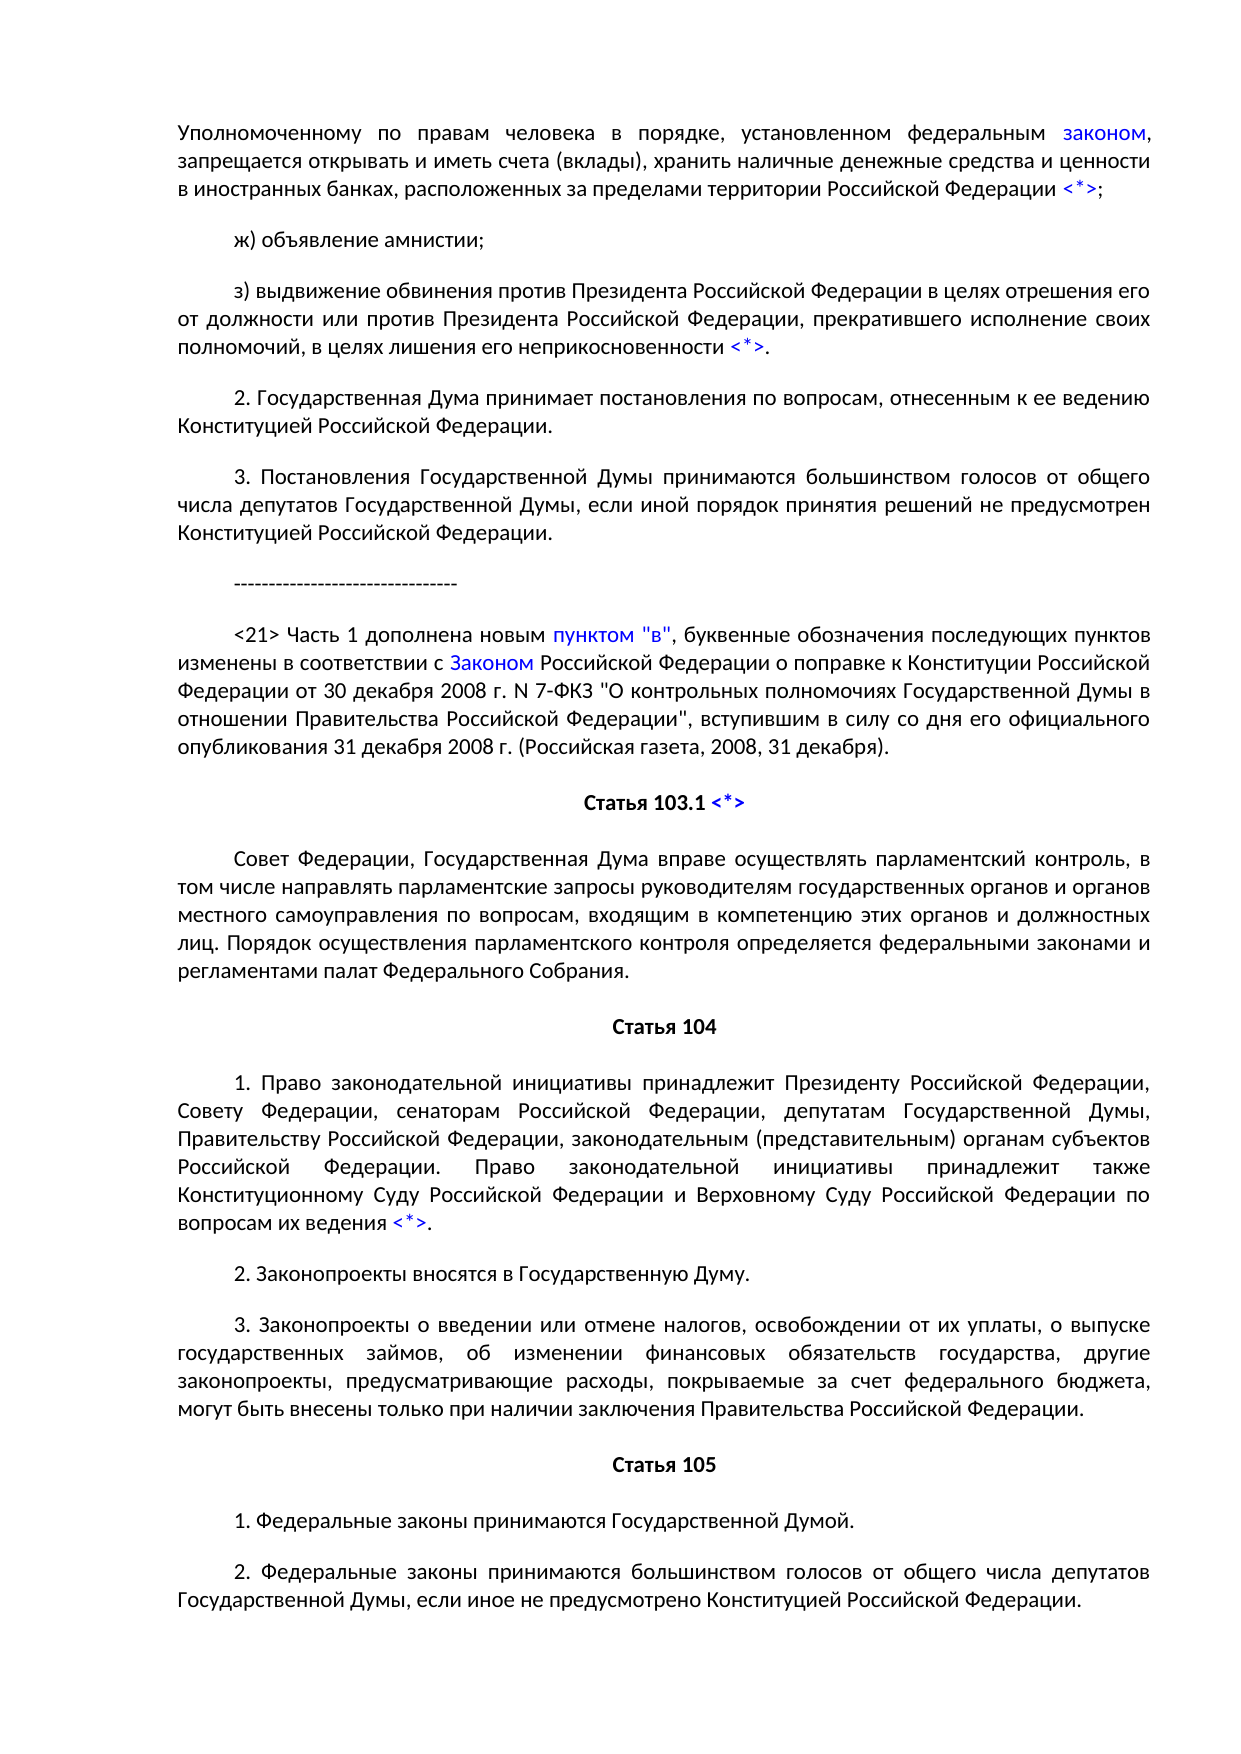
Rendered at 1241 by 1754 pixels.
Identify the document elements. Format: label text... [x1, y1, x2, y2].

text Статья 104 [177, 1012, 1152, 1040]
text 1. Федеральные законы принимаются Государственной Думой. [177, 1506, 1152, 1534]
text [177, 118, 1152, 202]
text 2. Законопроекты вносятся в Государственную Думу. [177, 1259, 1152, 1287]
text 3. Законопроекты о введении или отмене налогов, освобождении от их уплаты, о выпуске государственных займов, об изменении финансовых обязательств государства, другие законопроекты, предусматривающие расходы, покрываемые за счет федерального бюджета, могут быть внесены только при наличии заключения Правительства Российской Федерации. [177, 1310, 1152, 1422]
text Статья 103.1 <*> [177, 788, 1152, 816]
text 2. Федеральные законы принимаются большинством голосов от общего числа депутатов Государственной Думы, если иное не предусмотрено Конституцией Российской Федерации. [177, 1557, 1152, 1613]
text <21> Часть 1 дополнена новым пунктом "в", буквенные обозначения последующих пунктов изменены в соответствии с Законом Российской Федерации о поправке к Конституции Российской Федерации от 30 декабря 2008 г. N 7-ФКЗ "О контрольных полномочиях Государственной Думы в отношении Правительства Российской Федерации", вступившим в силу со дня его официального опубликования 31 декабря 2008 г. (Российская газета, 2008, 31 декабря). [177, 620, 1152, 760]
text -------------------------------- [177, 569, 1152, 597]
text ж) объявление амнистии; [177, 225, 1152, 253]
text Статья 105 [177, 1450, 1152, 1478]
text з) выдвижение обвинения против Президента Российской Федерации в целях отрешения его от должности или против Президента Российской Федерации, прекратившего исполнение своих полномочий, в целях лишения его неприкосновенности <*>. [177, 276, 1152, 360]
text 1. Право законодательной инициативы принадлежит Президенту Российской Федерации, Совету Федерации, сенаторам Российской Федерации, депутатам Государственной Думы, Правительству Российской Федерации, законодательным (представительным) органам субъектов Российской Федерации. Право законодательной инициативы принадлежит также Конституционному Суду Российской Федерации и Верховному Суду Российской Федерации по вопросам их ведения <*>. [177, 1068, 1152, 1236]
text 2. Государственная Дума принимает постановления по вопросам, отнесенным к ее ведению Конституцией Российской Федерации. [177, 383, 1152, 439]
text Совет Федерации, Государственная Дума вправе осуществлять парламентский контроль, в том числе направлять парламентские запросы руководителям государственных органов и органов местного самоуправления по вопросам, входящим в компетенцию этих органов и должностных лиц. Порядок осуществления парламентского контроля определяется федеральными законами и регламентами палат Федерального Собрания. [177, 844, 1152, 984]
text 3. Постановления Государственной Думы принимаются большинством голосов от общего числа депутатов Государственной Думы, если иной порядок принятия решений не предусмотрен Конституцией Российской Федерации. [177, 462, 1152, 546]
